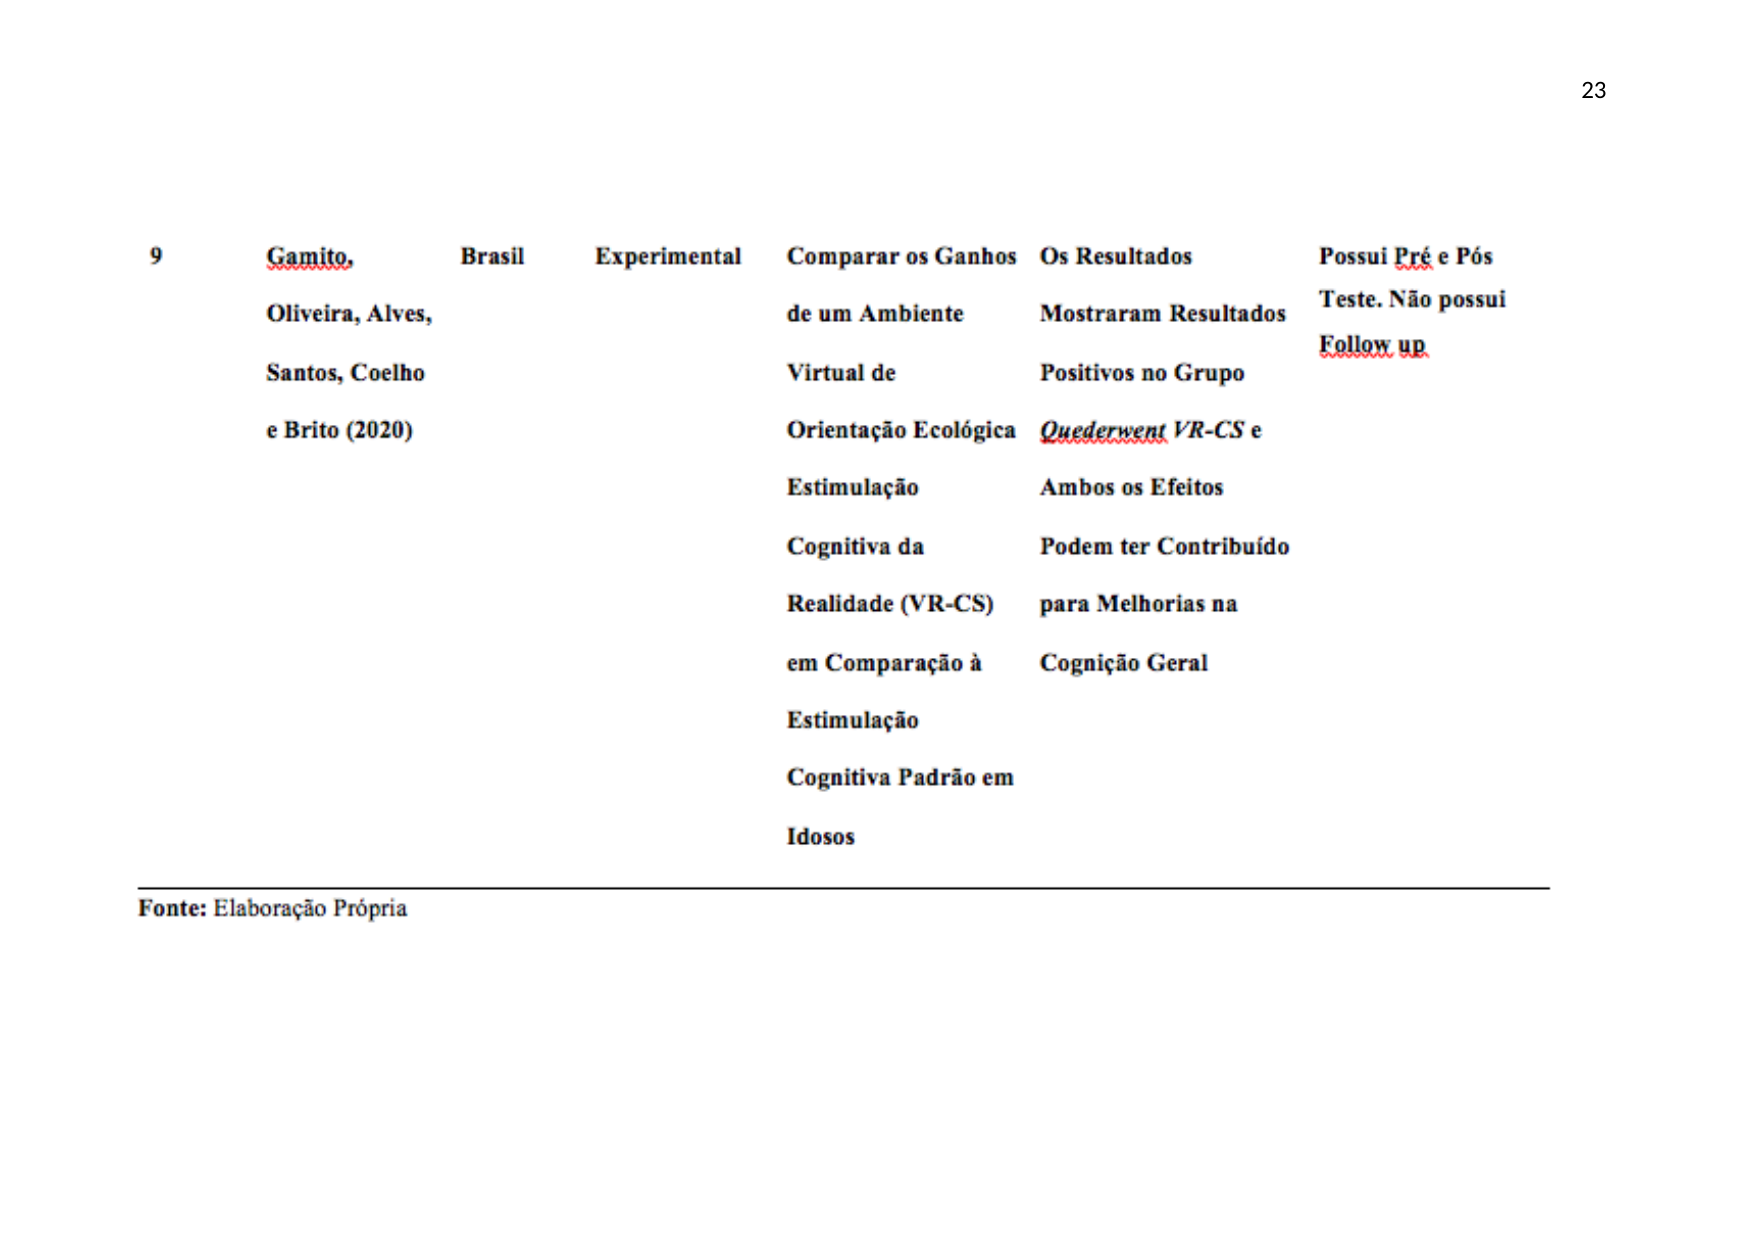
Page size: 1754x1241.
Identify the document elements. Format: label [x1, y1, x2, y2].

picture [118, 234, 1577, 939]
